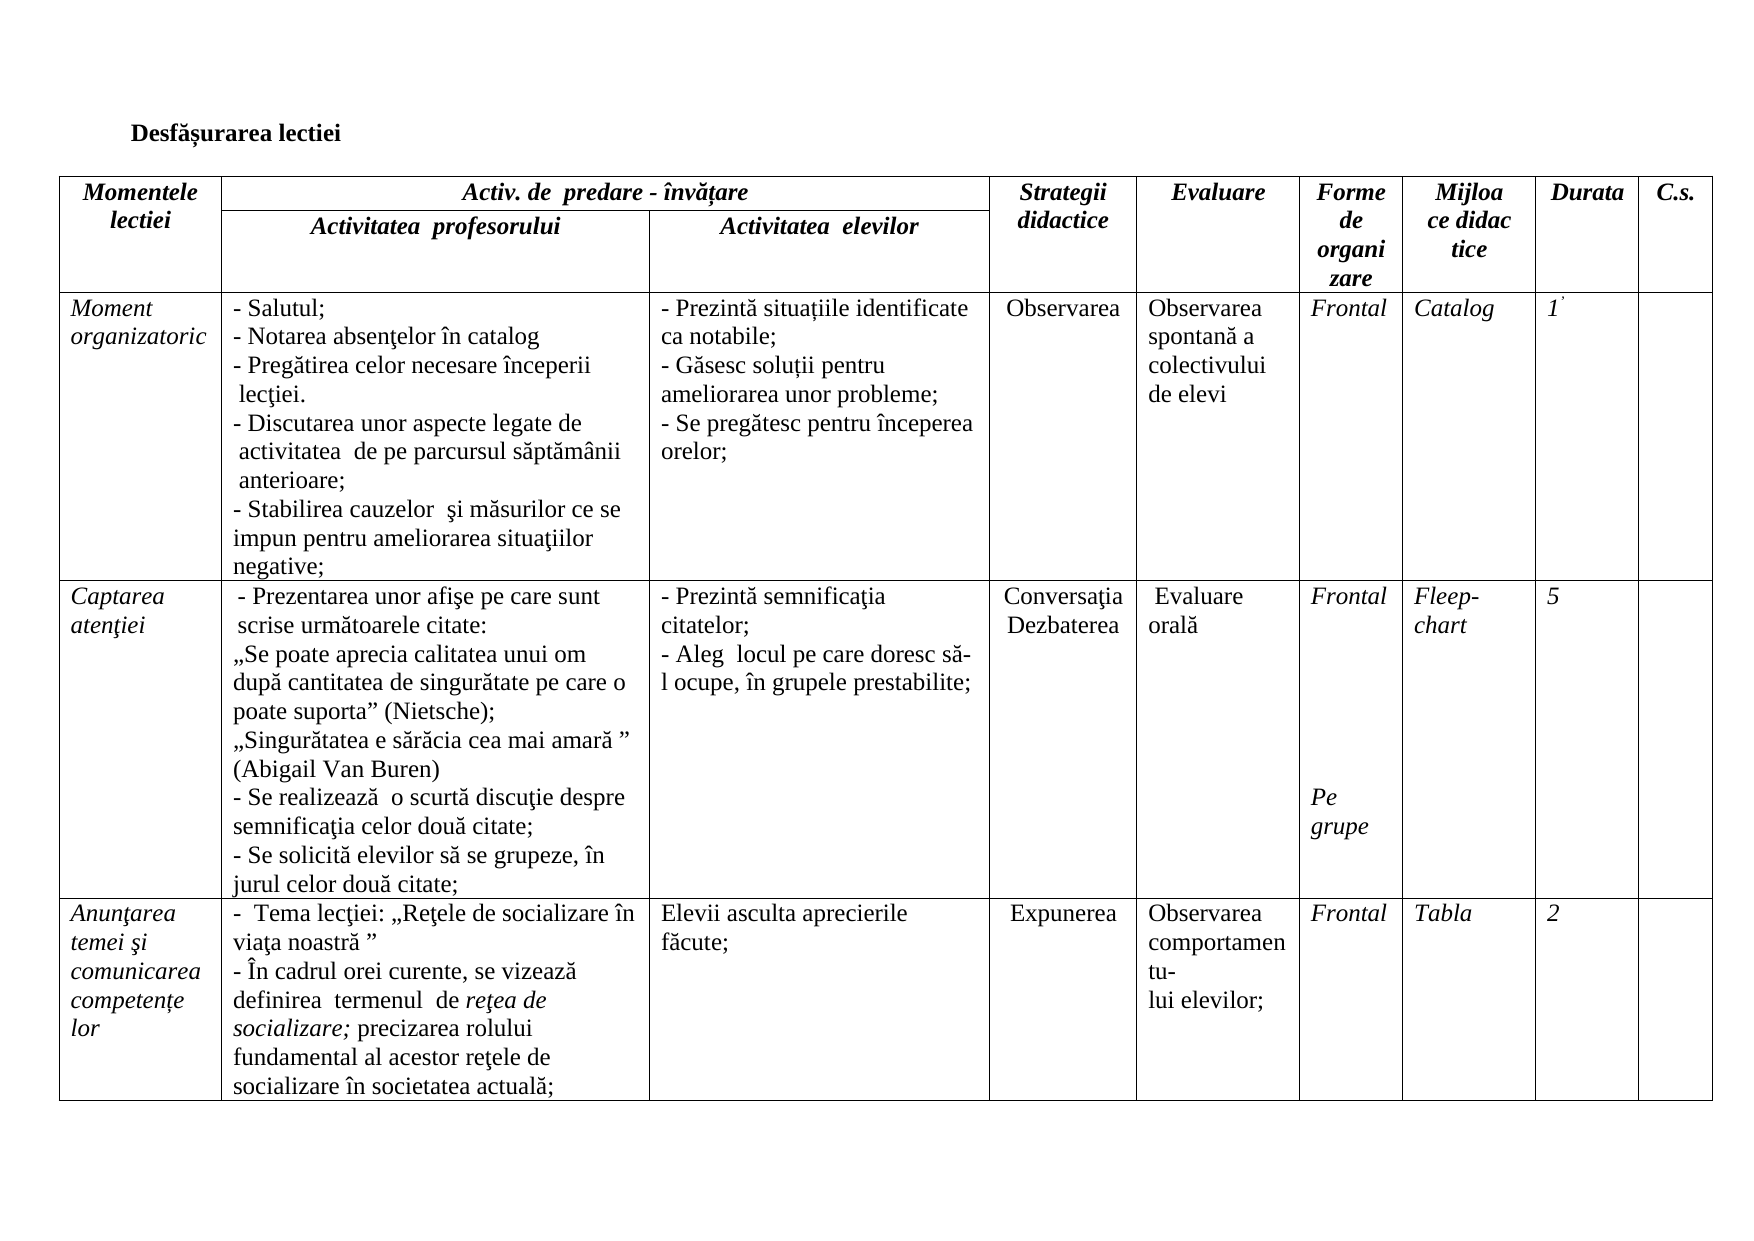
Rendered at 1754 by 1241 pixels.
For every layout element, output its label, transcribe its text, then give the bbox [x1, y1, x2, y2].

table_header Forme de organi zare [1300, 177, 1402, 292]
table_header Mijloa ce didac tice [1403, 177, 1535, 292]
table_cell - Prezintă semnificaţia citatelor; - Aleg locul pe care doresc să-l ocupe, în grupele prestabilite; [650, 581, 989, 897]
table_cell [1639, 581, 1712, 897]
table_cell Observarea [990, 293, 1136, 580]
table_cell Frontal [1300, 293, 1402, 580]
table_header Durata [1536, 177, 1638, 292]
table_header Momentele lectiei [60, 177, 221, 292]
table_cell [1536, 293, 1638, 580]
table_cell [1137, 899, 1299, 1100]
table_cell Activitatea profesorului [222, 211, 649, 292]
table_header Evaluare [1137, 177, 1299, 292]
table_cell 2 [1536, 899, 1638, 1100]
table_cell Observarea spontană a colectivului de elevi [1137, 293, 1299, 580]
table_cell Captarea atenţiei [60, 581, 221, 897]
table_cell - Prezintă situațiile identificate ca notabile; - Găsesc soluții pentru ameliorarea unor probleme; - Se pregătesc pentru începerea orelor; [650, 293, 989, 580]
table_cell Fleep-chart [1403, 581, 1535, 897]
table_cell Tabla [1403, 899, 1535, 1100]
table_cell Expunerea [990, 899, 1136, 1100]
table_header C.s. [1639, 177, 1712, 292]
table_cell 5 [1536, 581, 1638, 897]
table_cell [222, 899, 649, 1100]
table_cell - Prezentarea unor afişe pe care sunt scrise următoarele citate: „Se poate aprecia calitatea unui om după cantitatea de singurătate pe care o poate suporta” (Nietsche); „Singurătatea e sărăcia cea mai amară ” (Abigail Van Buren) - Se realizează o scurtă discuţie despre semnificaţia celor două citate; - Se solicită elevilor să se grupeze, în jurul celor două citate; [222, 581, 649, 897]
table_cell Conversaţia Dezbaterea [990, 581, 1136, 897]
table_header Strategii didactice [990, 177, 1136, 292]
table_cell Moment organizatoric [60, 293, 221, 580]
table_cell Activitatea elevilor [650, 211, 989, 292]
table_cell [1639, 293, 1712, 580]
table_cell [650, 899, 989, 1100]
text Desfășurarea lectiei [118, 118, 1606, 147]
table_cell Catalog [1403, 293, 1535, 580]
table_header Activ. de predare - învățare [222, 177, 989, 210]
table_cell Evaluare orală [1137, 581, 1299, 897]
table_cell Frontal [1300, 899, 1402, 1100]
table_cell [60, 899, 221, 1100]
table_cell [1639, 899, 1712, 1100]
table_cell Frontal Pe grupe [1300, 581, 1402, 897]
table_cell - Salutul; - Notarea absenţelor în catalog - Pregătirea celor necesare începerii lecţiei. - Discutarea unor aspecte legate de activitatea de pe parcursul săptămânii anterioare; - Stabilirea cauzelor şi măsurilor ce se impun pentru ameliorarea situaţiilor negative; [222, 293, 649, 580]
